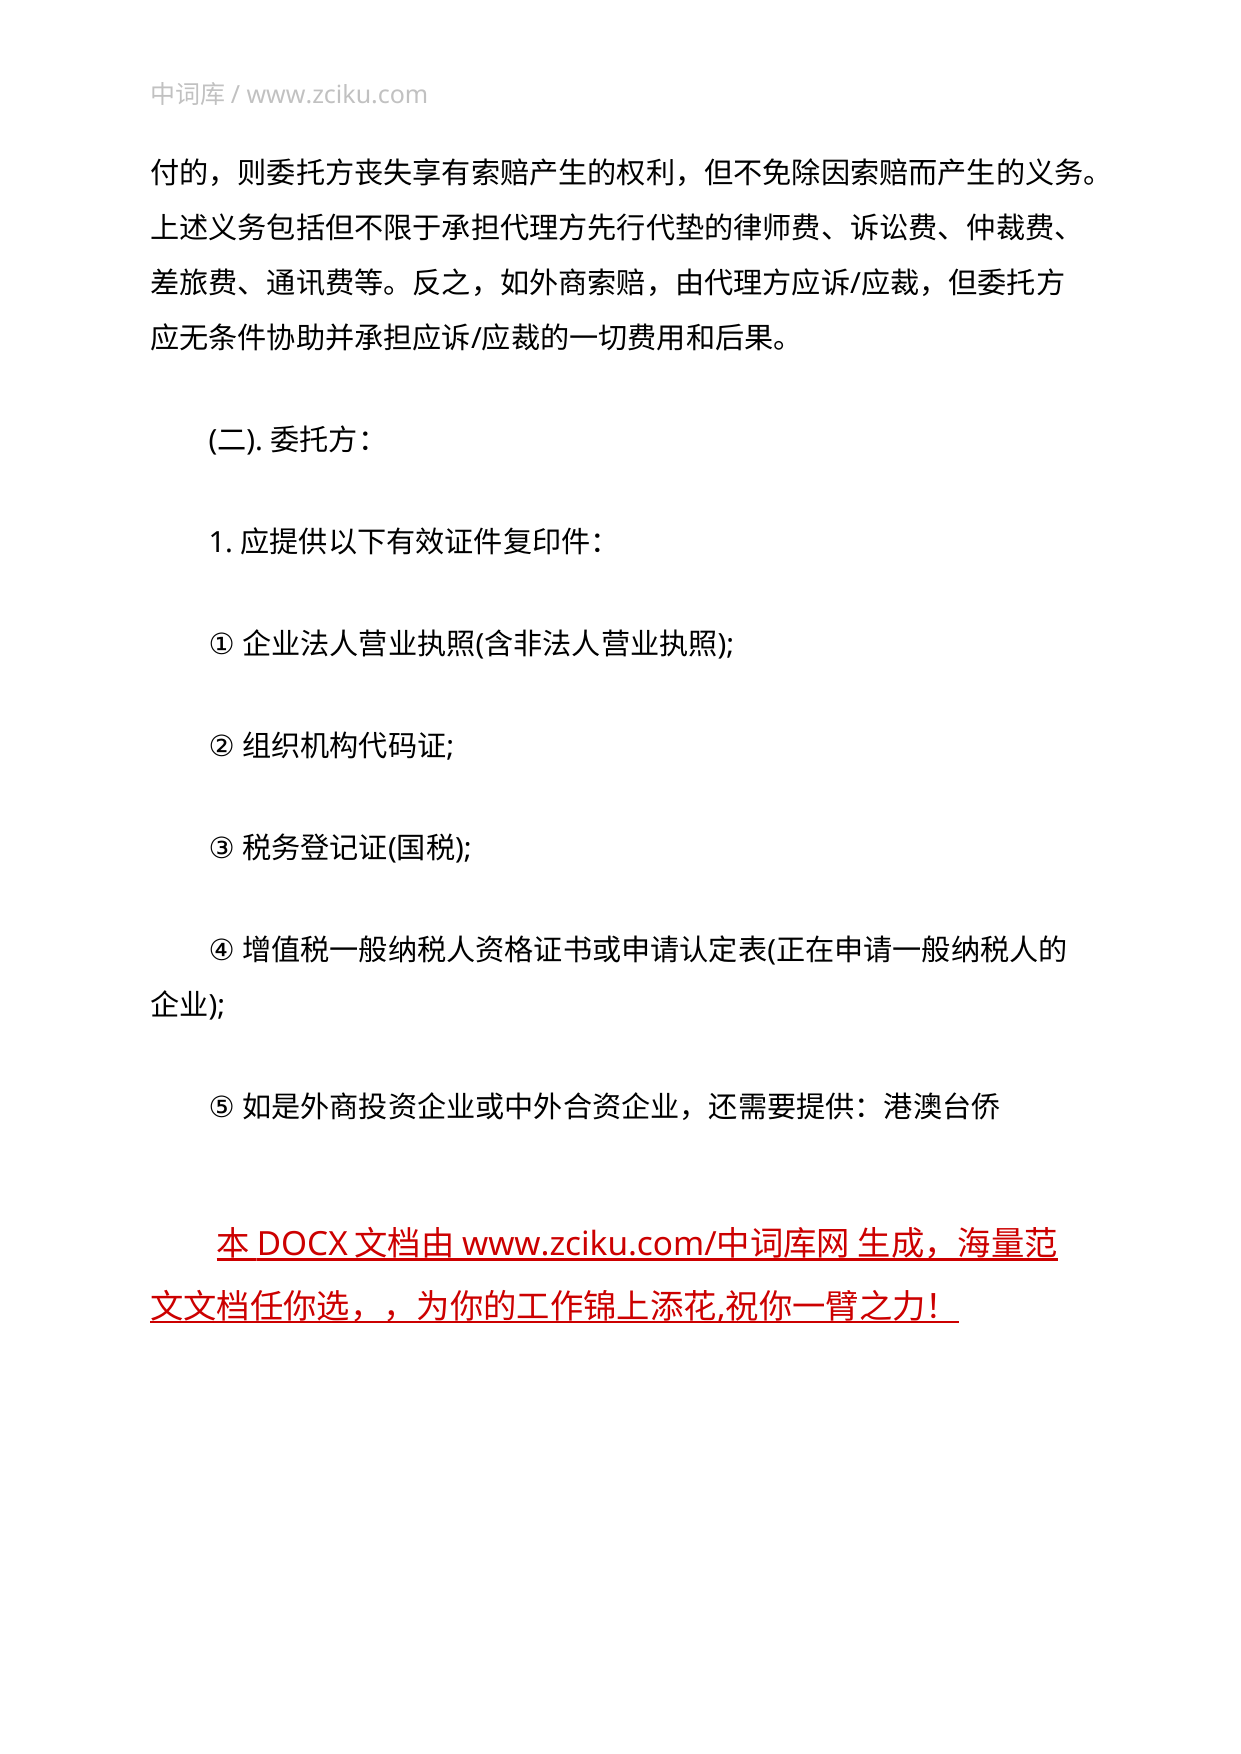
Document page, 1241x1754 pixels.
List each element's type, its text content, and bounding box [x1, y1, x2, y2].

text ⑤ 如是外商投资企业或中外合资企业，还需要提供：港澳台侨 [150, 1084, 1090, 1126]
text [150, 150, 1090, 357]
text ① 企业法人营业执照(含非法人营业执照); [150, 621, 1090, 663]
text 本DOCX文档由 www.zciku.com/中词库网 生成，海量范文文档任你选，，为你的工作锦上添花,祝你一臂之力！ [150, 1217, 1090, 1328]
text 1. 应提供以下有效证件复印件： [150, 519, 1090, 561]
text (二). 委托方： [150, 417, 1090, 459]
text ② 组织机构代码证; [150, 723, 1090, 765]
text ④ 增值税一般纳税人资格证书或申请认定表(正在申请一般纳税人的企业); [150, 927, 1090, 1024]
text ③ 税务登记证(国税); [150, 825, 1090, 867]
